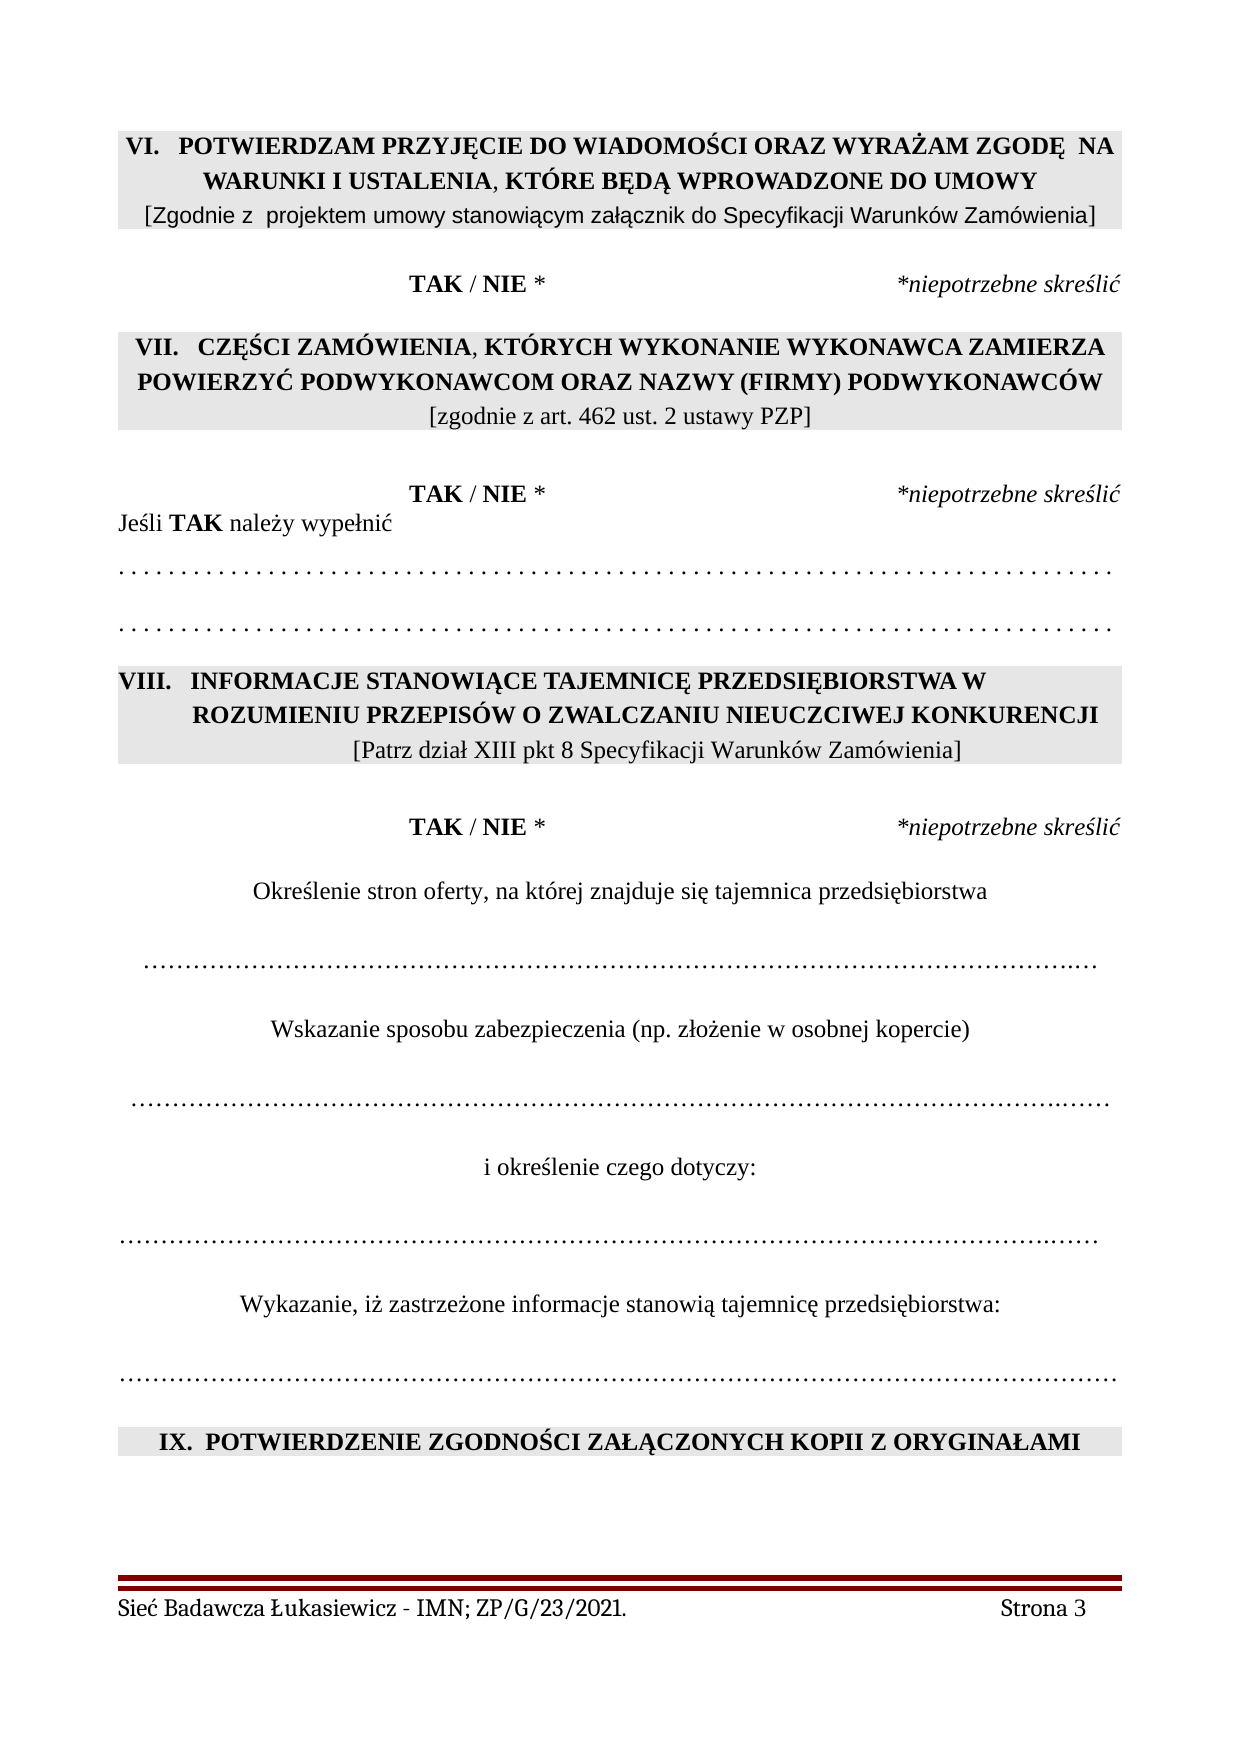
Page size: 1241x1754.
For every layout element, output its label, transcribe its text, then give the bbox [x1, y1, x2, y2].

text ………………………………………………………………………………………………………… [118, 1358, 1122, 1387]
text ………………………………………………………………………………………………….…… [118, 1221, 1122, 1249]
text VIII. INFORMACJE STANOWIĄCE TAJEMNICĘ PRZEDSIĘBIORSTWA W ROZUMIENIU PRZEPISÓW O ZWALCZANIU NIEUCZCIWEJ KONKURENCJI [118, 666, 1122, 729]
text Wykazanie, iż zastrzeżone informacje stanowią tajemnicę przedsiębiorstwa: [118, 1289, 1122, 1318]
text TAK / NIE * *niepotrzebne skreślić [118, 812, 1122, 841]
text TAK / NIE * *niepotrzebne skreślić [118, 269, 1122, 298]
text [zgodnie z art. 462 ust. 2 ustawy PZP] [118, 401, 1122, 430]
text VII. CZĘŚCI ZAMÓWIENIA, KTÓRYCH WYKONANIE WYKONAWCA ZAMIERZA [118, 332, 1122, 361]
text [Zgodnie z projektem umowy stanowiącym załącznik do Specyfikacji Warunków Zamówienia] [118, 200, 1122, 229]
text ………………………………………………………………………………………………….…… [118, 1083, 1122, 1111]
text Wskazanie sposobu zabezpieczenia (np. złożenie w osobnej kopercie) [118, 1014, 1122, 1042]
text POWIERZYĆ PODWYKONAWCOM ORAZ NAZWY (FIRMY) PODWYKONAWCÓW [118, 367, 1122, 396]
text . . . . . . . . . . . . . . . . . . . . . . . . . . . . . . . . . . . . . . . . . . . . . . . . . . . . . . . . . . . . . . . . . . . . . . . . . . . . . . . . . . . . . . . . . . . . . . . . . . . . . . . . . . . . . . . . . . . . . . . . . . . . . . . . . . . . . . . . . . . . . . . . . . . . . . . . . . . . . . . . [118, 551, 1122, 637]
text TAK / NIE * *niepotrzebne skreślić [118, 479, 1122, 508]
text ………………………………………………………………………………………………….… [118, 945, 1122, 973]
text Określenie stron oferty, na której znajduje się tajemnica przedsiębiorstwa [118, 876, 1122, 904]
text i określenie czego dotyczy: [118, 1152, 1122, 1180]
text VI. POTWIERDZAM PRZYJĘCIE DO WIADOMOŚCI ORAZ WYRAŻAM ZGODĘ NA WARUNKI I USTALENIA, KTÓRE BĘDĄ WPROWADZONE DO UMOWY [118, 131, 1122, 194]
text Jeśli TAK należy wypełnić [118, 508, 1122, 537]
text IX. POTWIERDZENIE ZGODNOŚCI ZAŁĄCZONYCH KOPII Z ORYGINAŁAMI [118, 1427, 1122, 1456]
text [Patrz dział XIII pkt 8 Specyfikacji Warunków Zamówienia] [118, 735, 1122, 764]
